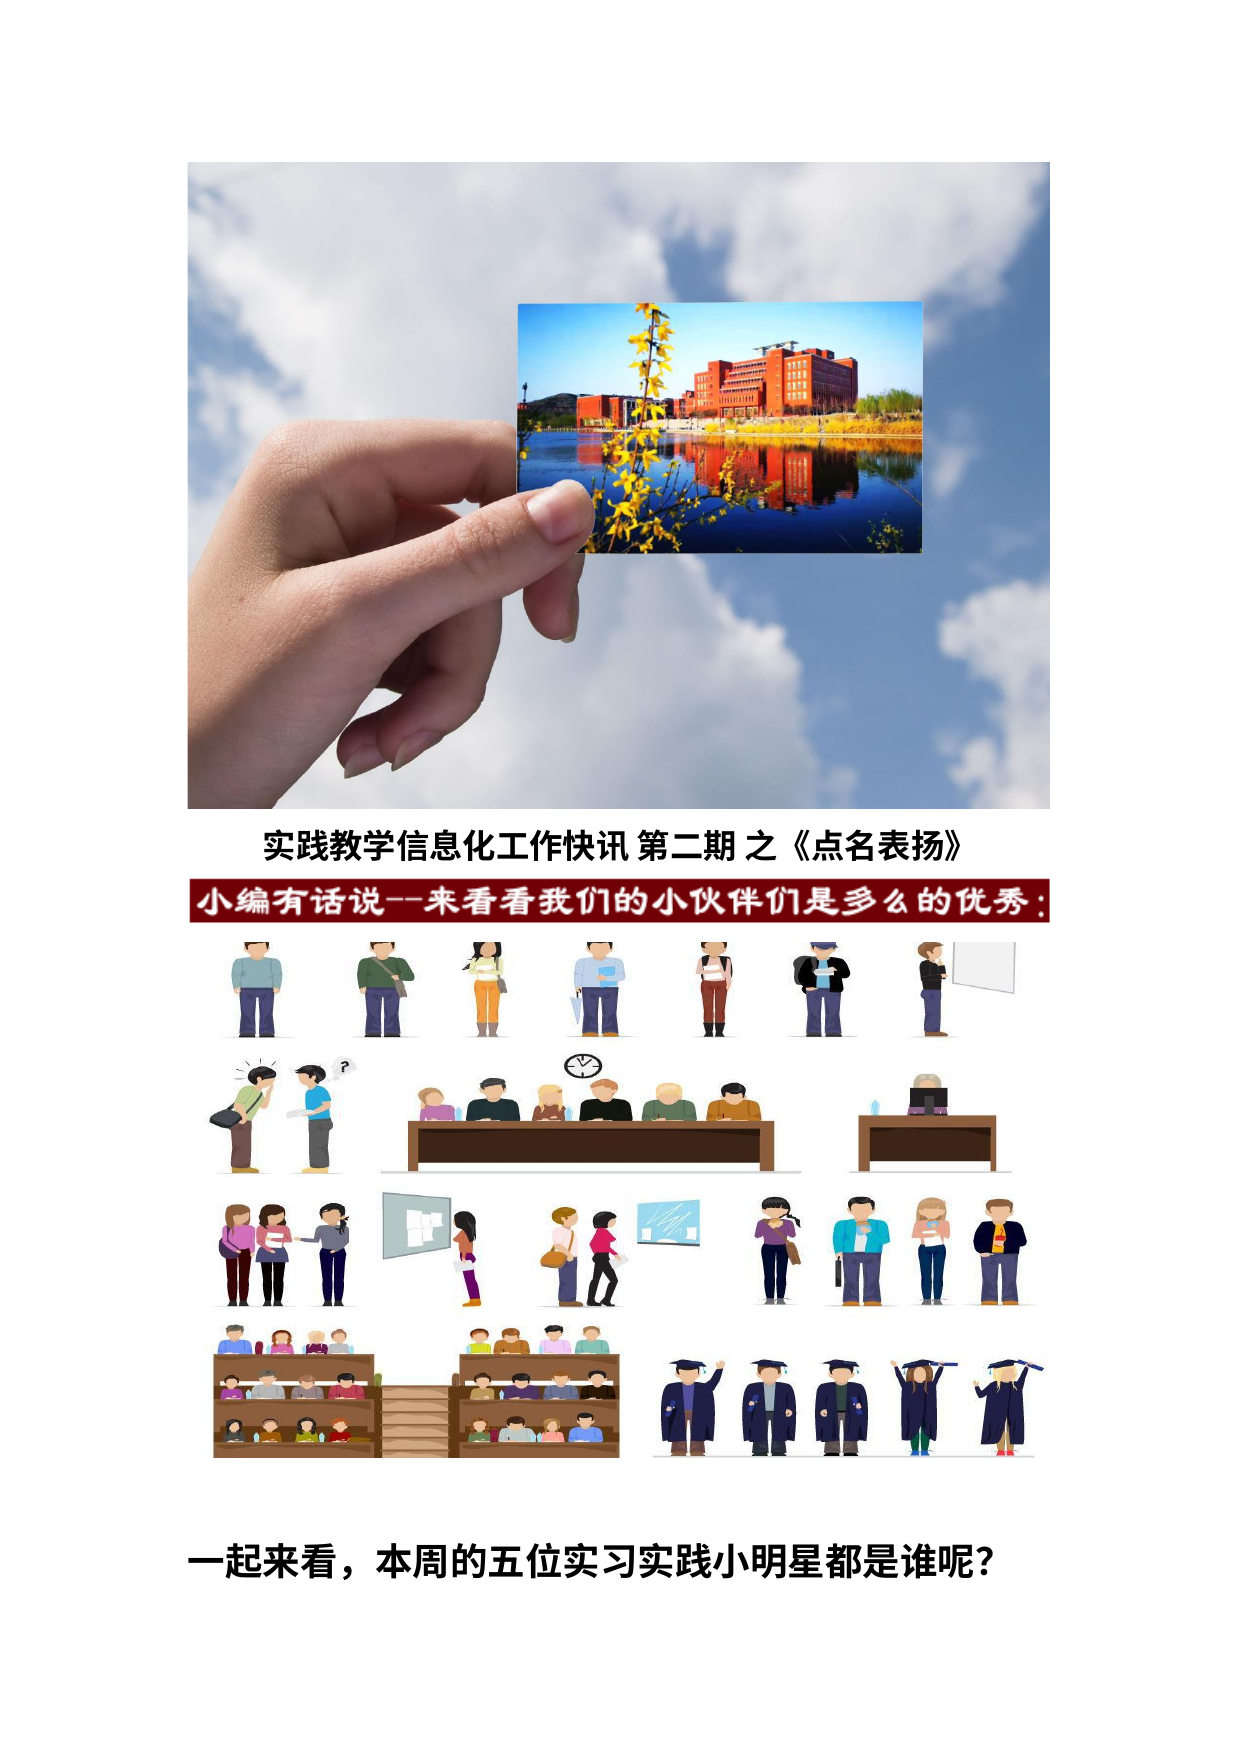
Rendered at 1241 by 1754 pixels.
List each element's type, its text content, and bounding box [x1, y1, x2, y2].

text 一起来看，本周的五位实习实践小明星都是谁呢？ [187, 1527, 1053, 1592]
picture [187, 162, 1050, 809]
text 实践教学信息化工作快讯 第二期 之《点名表扬》 [187, 812, 1053, 877]
picture [187, 942, 1053, 1458]
picture [187, 877, 1053, 926]
